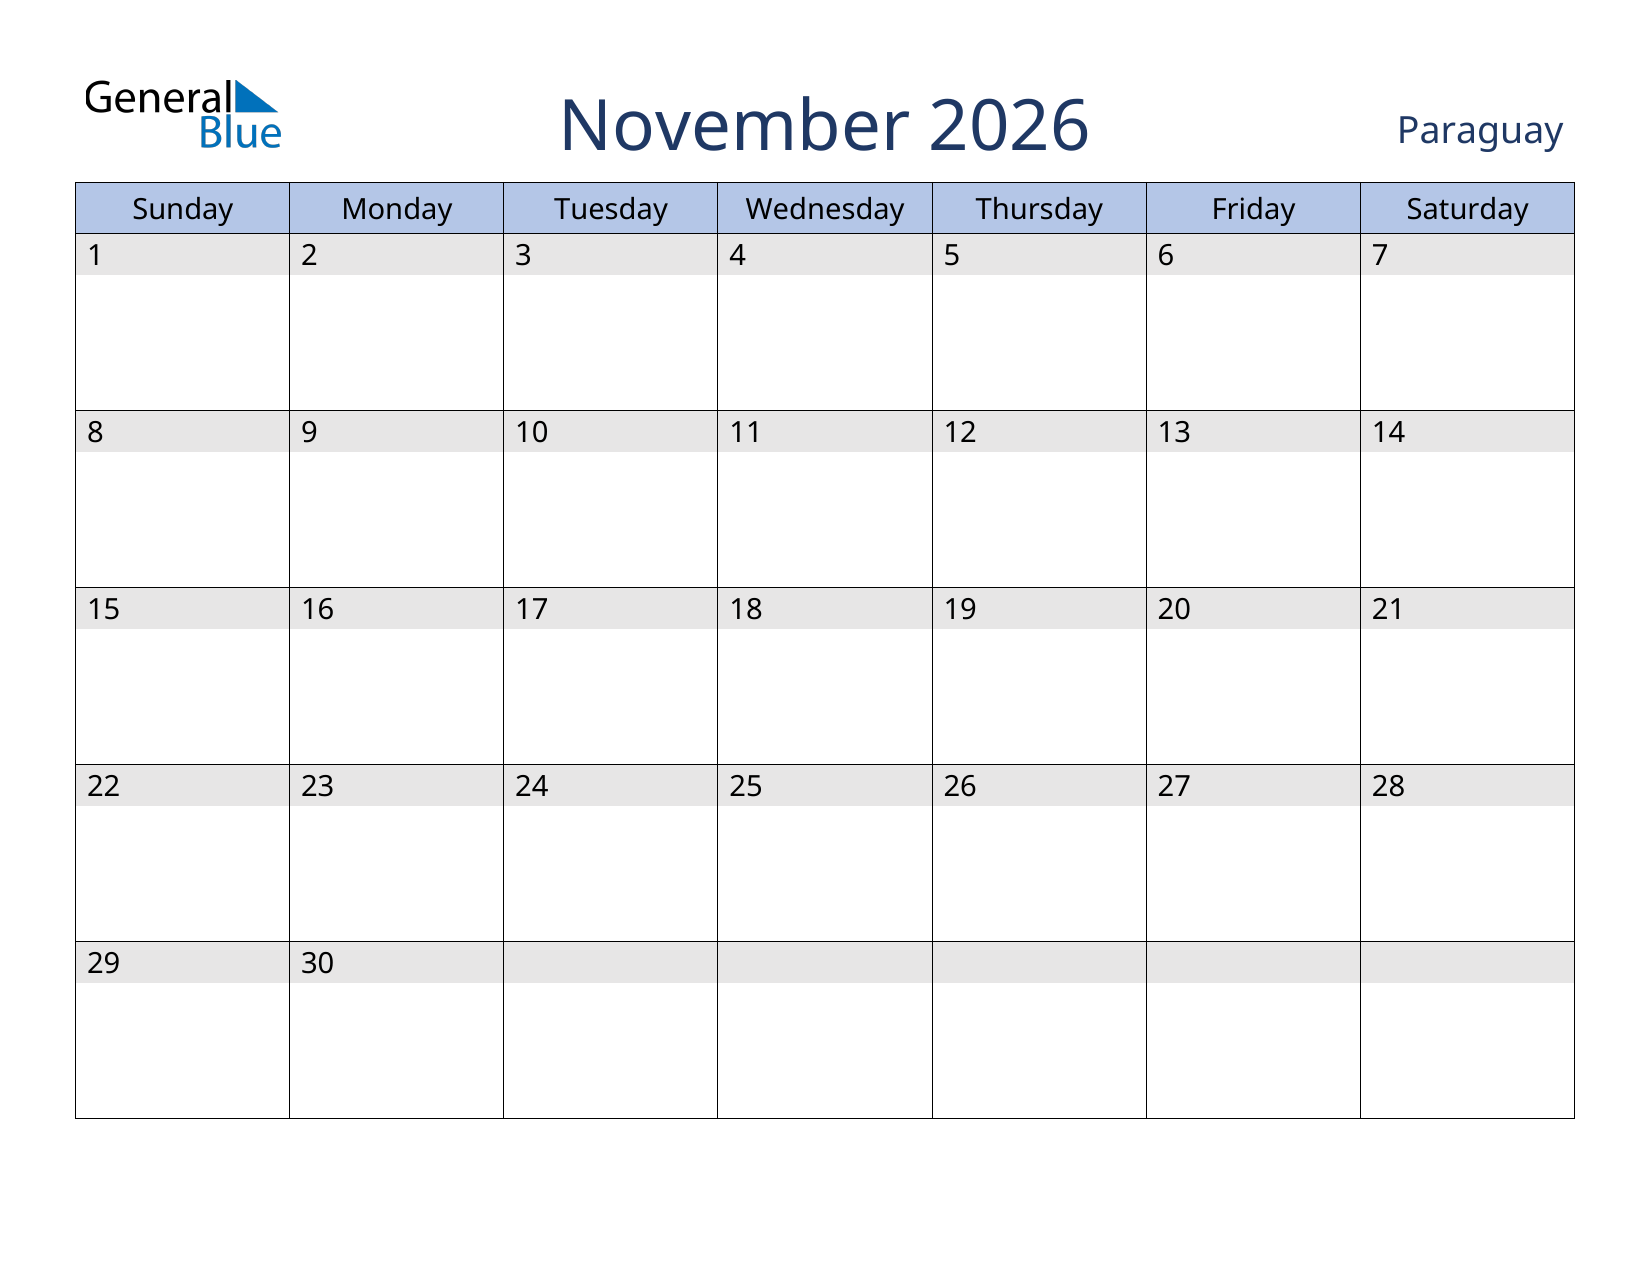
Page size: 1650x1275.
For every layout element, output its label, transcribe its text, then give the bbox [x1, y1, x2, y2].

table_cell Wednesday [718, 183, 932, 233]
table_cell [933, 942, 1146, 983]
table_cell [1361, 452, 1574, 587]
table_cell 7 [1361, 234, 1574, 275]
table_header [76, 75, 503, 182]
table_cell 2 [290, 234, 503, 275]
table_header Paraguay [1146, 75, 1574, 182]
table_header November 2026 [504, 75, 1146, 182]
table_cell Saturday [1361, 183, 1574, 233]
table_cell [290, 629, 503, 764]
table_cell 12 [933, 411, 1146, 452]
table_cell 17 [504, 588, 717, 629]
table_cell [504, 983, 717, 1118]
table_cell [1147, 983, 1360, 1118]
table_cell [504, 452, 717, 587]
table_cell [504, 275, 717, 410]
table_cell 25 [718, 765, 932, 806]
table_cell 23 [290, 765, 503, 806]
table_cell 6 [1147, 234, 1360, 275]
table_cell [1361, 275, 1574, 410]
table_cell 5 [933, 234, 1146, 275]
table_cell [504, 806, 717, 941]
table_cell Friday [1147, 183, 1360, 233]
table_cell [76, 629, 289, 764]
table_cell 29 [76, 942, 289, 983]
table_cell [1361, 983, 1574, 1118]
picture [86, 80, 281, 148]
table_cell 11 [718, 411, 932, 452]
table_cell [290, 452, 503, 587]
table_cell Sunday [76, 183, 289, 233]
table_cell 28 [1361, 765, 1574, 806]
table_cell 20 [1147, 588, 1360, 629]
table_cell 22 [76, 765, 289, 806]
table_cell Monday [290, 183, 503, 233]
table_cell [1361, 629, 1574, 764]
table_cell [933, 806, 1146, 941]
table_cell [933, 983, 1146, 1118]
table_cell [933, 629, 1146, 764]
table_cell 30 [290, 942, 503, 983]
table_cell [76, 452, 289, 587]
table_cell [1147, 942, 1360, 983]
table_cell [718, 806, 932, 941]
table_cell [718, 942, 932, 983]
table_cell [933, 452, 1146, 587]
table_cell Thursday [933, 183, 1146, 233]
table_cell [290, 983, 503, 1118]
table_cell 24 [504, 765, 717, 806]
table_cell [718, 983, 932, 1118]
table_cell [504, 629, 717, 764]
table_cell [1147, 452, 1360, 587]
table_cell [933, 275, 1146, 410]
table_cell 10 [504, 411, 717, 452]
table_cell [718, 629, 932, 764]
table_cell 14 [1361, 411, 1574, 452]
table_cell 21 [1361, 588, 1574, 629]
table_cell [1361, 942, 1574, 983]
table_cell [290, 806, 503, 941]
table_cell Tuesday [504, 183, 717, 233]
table_cell 4 [718, 234, 932, 275]
table_cell 19 [933, 588, 1146, 629]
table_cell 3 [504, 234, 717, 275]
table_cell 18 [718, 588, 932, 629]
table_cell 1 [76, 234, 289, 275]
table_cell [290, 275, 503, 410]
table_cell 27 [1147, 765, 1360, 806]
table_cell 8 [76, 411, 289, 452]
table_cell [1147, 806, 1360, 941]
table_cell 16 [290, 588, 503, 629]
table_cell [76, 983, 289, 1118]
table_cell [76, 806, 289, 941]
table_cell [504, 942, 717, 983]
table_cell 15 [76, 588, 289, 629]
table_cell [718, 275, 932, 410]
table_cell 9 [290, 411, 503, 452]
table_cell [1361, 806, 1574, 941]
table_cell 26 [933, 765, 1146, 806]
table_cell [1147, 275, 1360, 410]
table_cell [1147, 629, 1360, 764]
table_cell [76, 275, 289, 410]
table_cell 13 [1147, 411, 1360, 452]
table_cell [718, 452, 932, 587]
